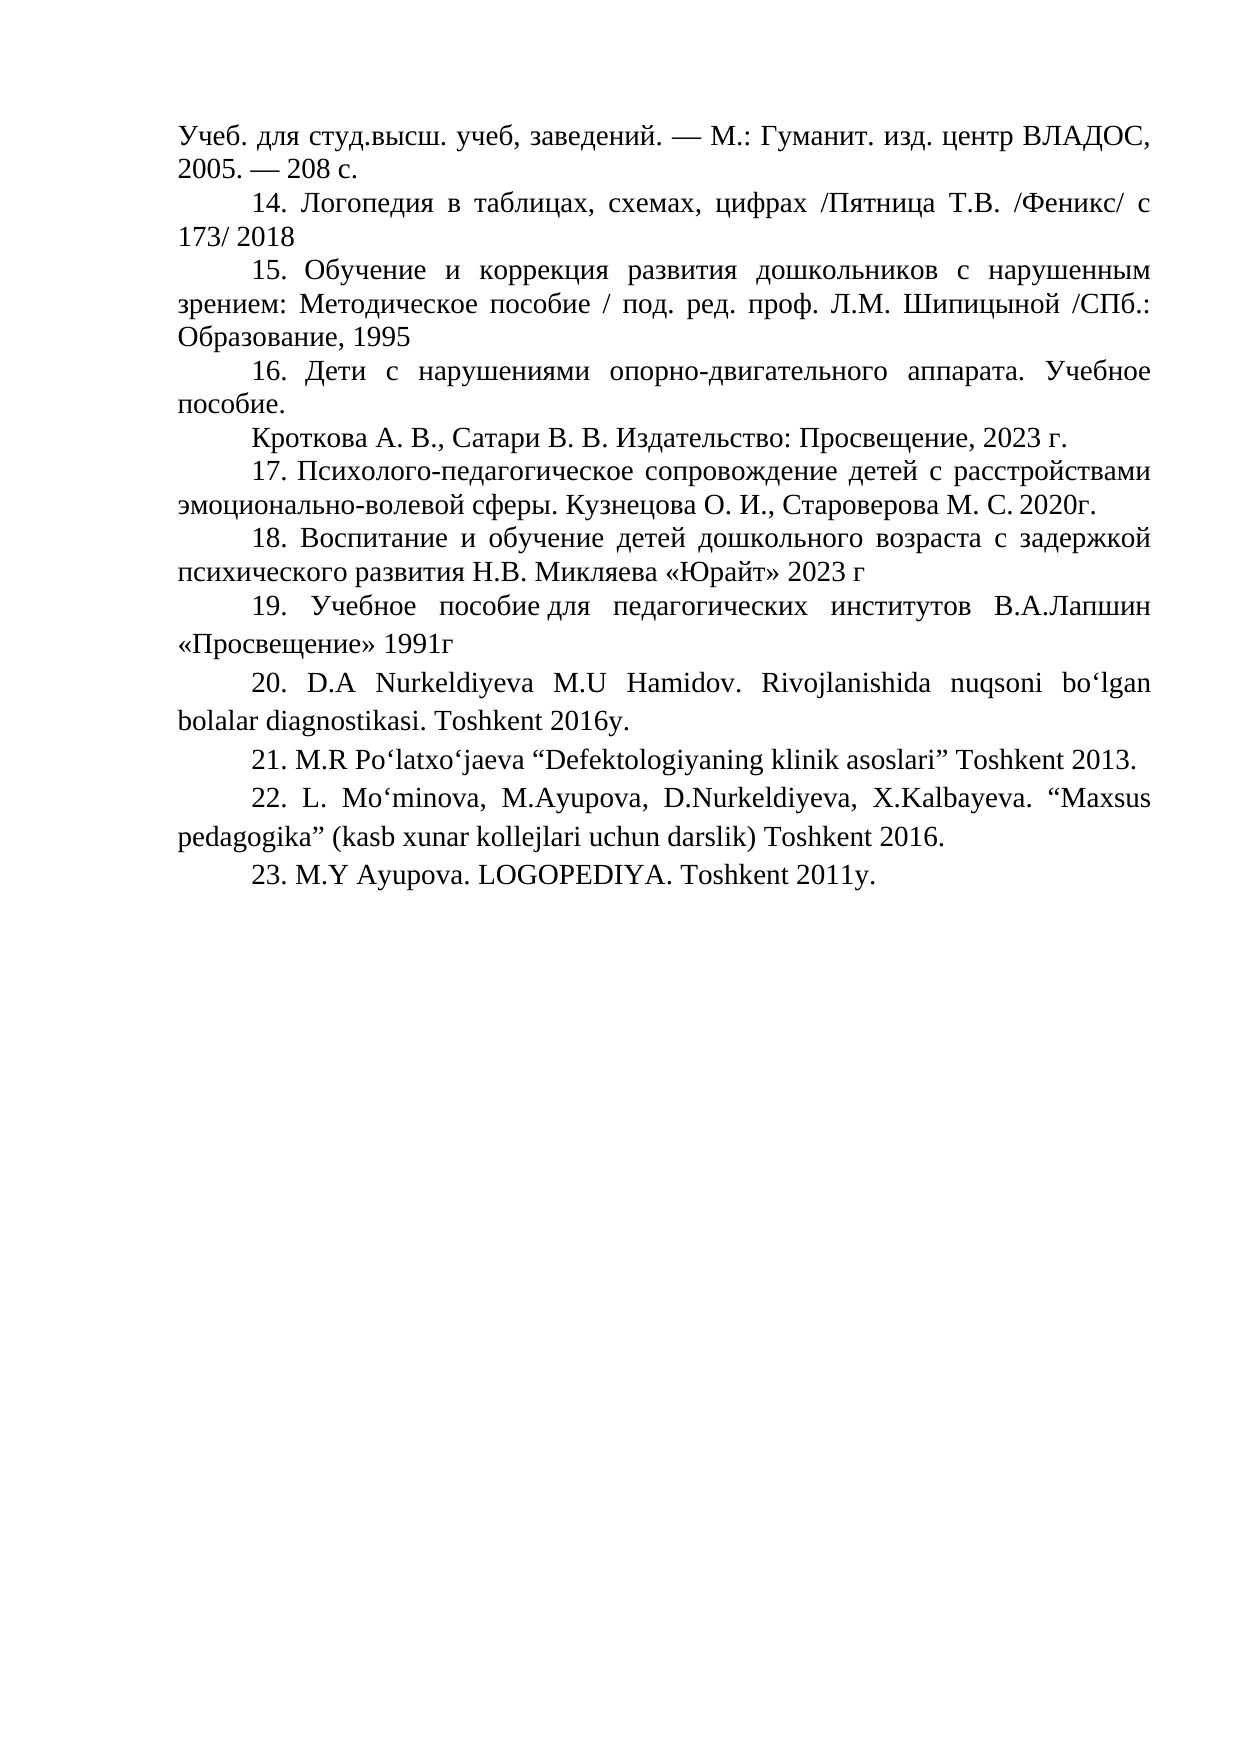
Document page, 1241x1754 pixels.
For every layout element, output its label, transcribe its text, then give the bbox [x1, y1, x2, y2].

text 18. Воспитание и обучение детей дошкольного возраста с задержкой психического развития Н.В. Микляева «Юрайт» 2023 г [177, 521, 1152, 588]
text 17. Психолого-педагогическое сопровождение детей с расстройствами эмоционально-волевой сферы. Кузнецова О. И., Староверова М. С. 2020г. [177, 453, 1152, 521]
text 21. M.R Po‘latxo‘jaeva “Defektologiyaning klinik asoslari” Toshkent 2013. [177, 742, 1152, 775]
text 16. Дети с нарушениями опорно-двигательного аппарата. Учебное пособие. [177, 353, 1152, 420]
text 14. Логопедия в таблицах, схемах, цифрах /Пятница Т.В. /Феникс/ с 173/ 2018 [177, 185, 1152, 252]
text Кроткова А. В., Сатари В. В. Издательство: Просвещение, 2023 г. [177, 420, 1152, 453]
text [177, 118, 1152, 185]
text 23. M.Y Ayupova. LOGOPEDIYA. Toshkent 2011y. [177, 857, 1152, 891]
text 19. Учебное пособие для педагогических институтов В.А.Лапшин «Просвещение» 1991г [177, 588, 1152, 660]
text 20. D.A Nurkeldiyeva M.U Hamidov. Rivojlanishida nuqsoni bo‘lgan bolalar diagnostikasi. Toshkent 2016y. [177, 665, 1152, 737]
text 22. L. Mo‘minova, M.Ayupova, D.Nurkeldiyeva, X.Kalbayeva. “Maxsus pedagogika” (kasb xunar kollejlari uchun darslik) Toshkent 2016. [177, 780, 1152, 852]
text 15. Обучение и коррекция развития дошкольников с нарушенным зрением: Методическое пособие / под. ред. проф. Л.М. Шипицыной /СПб.: Образование, 1995 [177, 252, 1152, 353]
